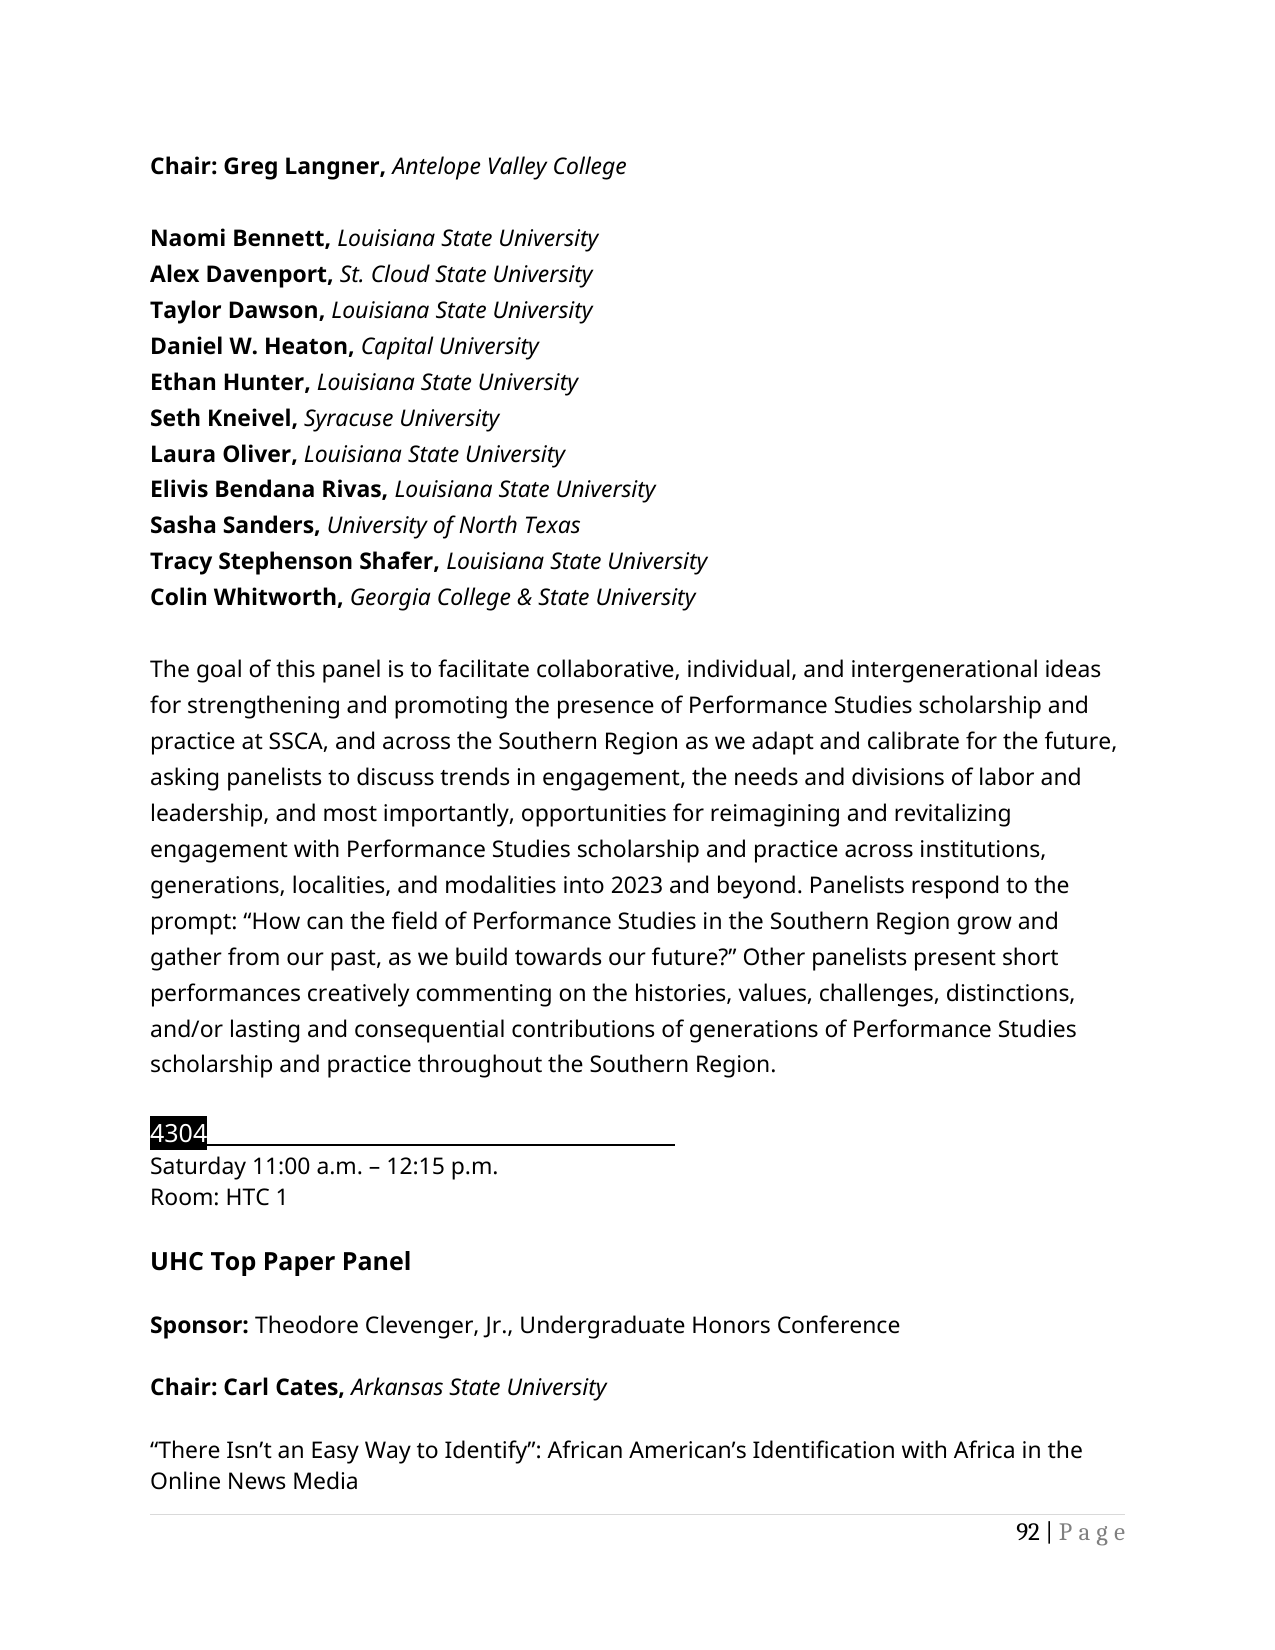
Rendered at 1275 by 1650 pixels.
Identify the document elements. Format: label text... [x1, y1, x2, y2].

text Sponsor: Theodore Clevenger, Jr., Undergraduate Honors Conference [150, 1309, 1125, 1340]
text Chair: Carl Cates, Arkansas State University [150, 1371, 1125, 1402]
text Ethan Hunter, Louisiana State University Seth Kneivel, Syracuse University Laura Oliver, Louisiana State University [150, 366, 1125, 469]
text 4304 [207, 1116, 1125, 1150]
text Saturday 11:00 a.m. – 12:15 p.m. [150, 1150, 1125, 1181]
text Elivis Bendana Rivas, Louisiana State University [150, 473, 1125, 505]
text UHC Top Paper Panel [150, 1243, 1125, 1277]
text Chair: Greg Langner, Antelope Valley College [150, 150, 1125, 181]
text Naomi Bennett, Louisiana State University Alex Davenport, St. Cloud State University Taylor Dawson, Louisiana State University Daniel W. Heaton, Capital University [150, 222, 1125, 361]
text Sasha Sanders, University of North Texas Tracy Stephenson Shafer, Louisiana State University Colin Whitworth, Georgia College & State University [150, 509, 1125, 612]
text The goal of this panel is to facilitate collaborative, individual, and intergenerational ideas for strengthening and promoting the presence of Performance Studies scholarship and practice at SSCA, and across the Southern Region as we adapt and calibrate for the future, asking panelists to discuss trends in engagement, the needs and divisions of labor and leadership, and most importantly, opportunities for reimagining and revitalizing engagement with Performance Studies scholarship and practice across institutions, generations, localities, and modalities into 2023 and beyond. Panelists respond to the prompt: “How can the field of Performance Studies in the Southern Region grow and gather from our past, as we build towards our future?” Other panelists present short performances creatively commenting on the histories, values, challenges, distinctions, and/or lasting and consequential contributions of generations of Performance Studies scholarship and practice throughout the Southern Region. [150, 653, 1125, 1080]
text Room: HTC 1 [150, 1181, 1125, 1212]
text “There Isn’t an Easy Way to Identify”: African American’s Identification with Africa in the Online News Media [150, 1434, 1125, 1496]
